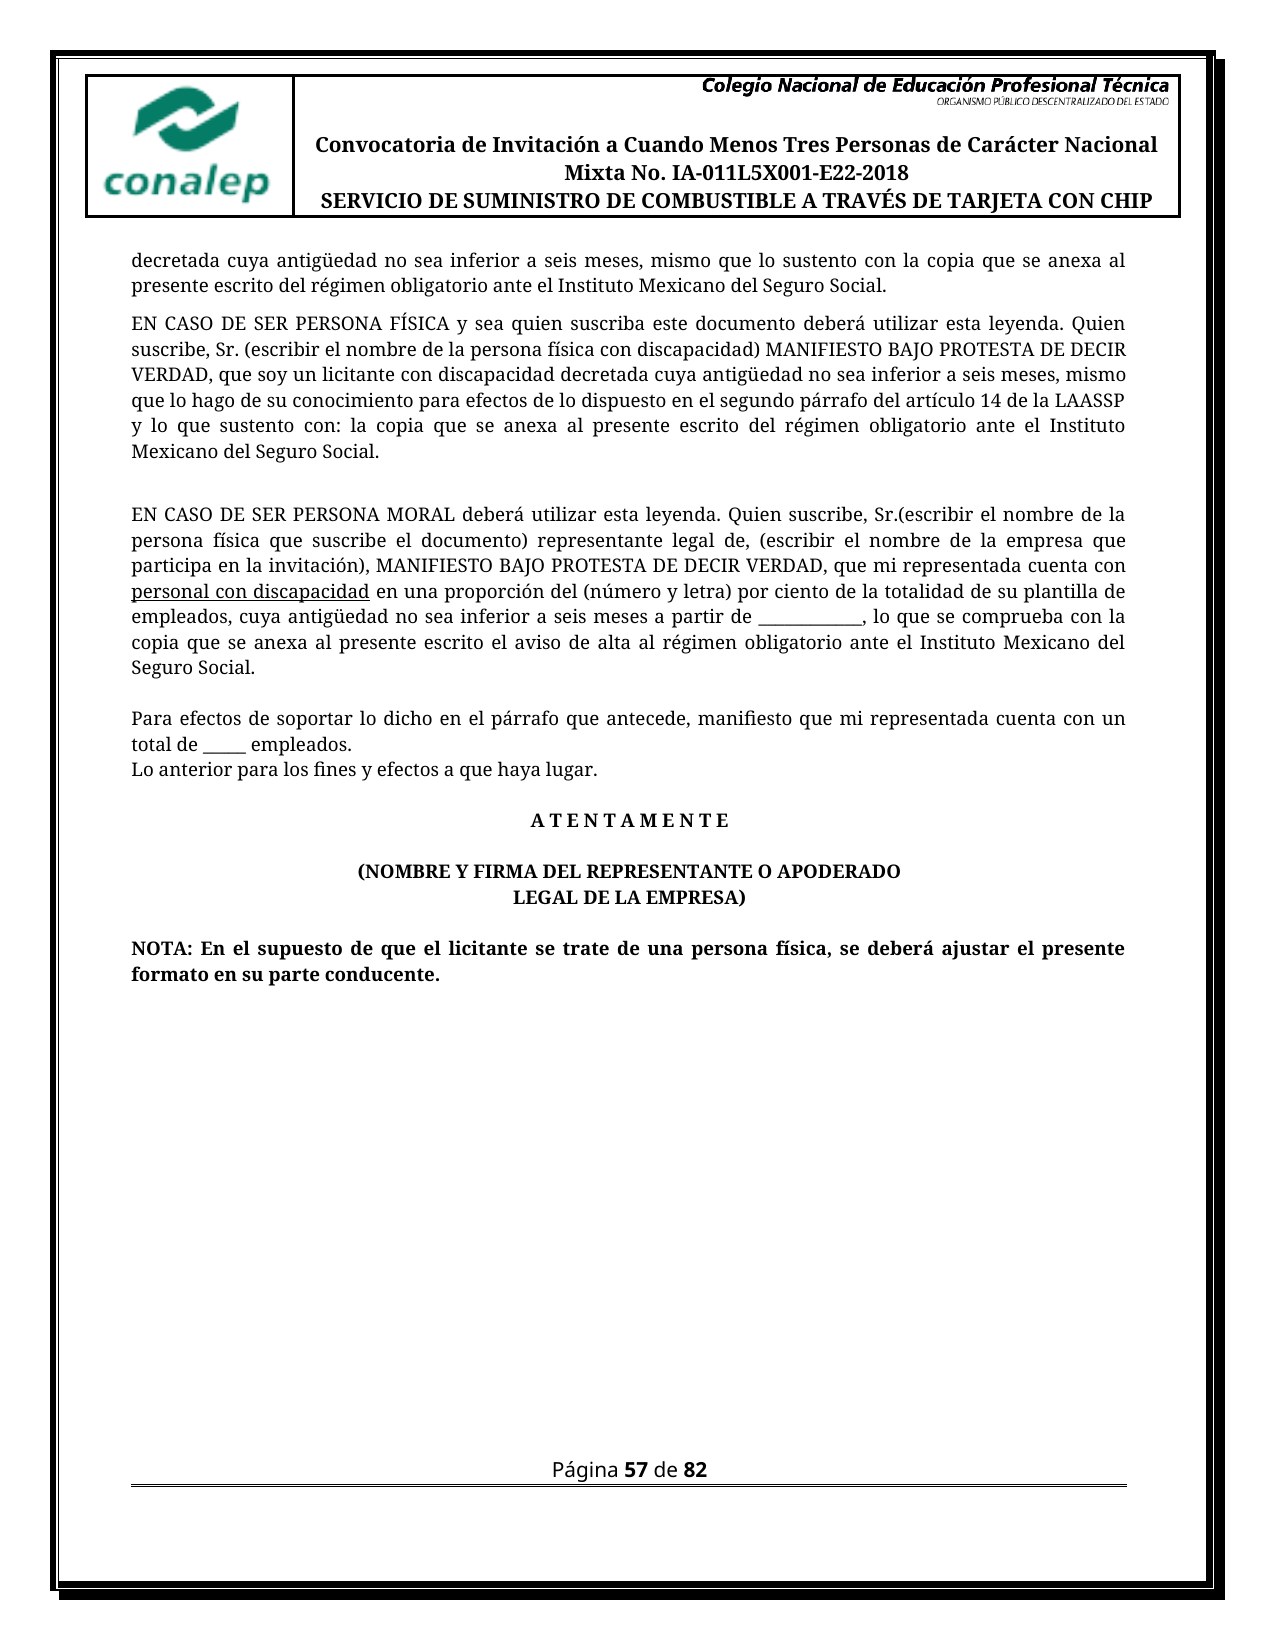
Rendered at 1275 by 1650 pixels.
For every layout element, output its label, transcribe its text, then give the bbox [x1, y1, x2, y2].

text Para efectos de soportar lo dicho en el párrafo que antecede, manifiesto que mi representada cuenta con un total de _____ empleados. [131, 706, 1127, 757]
text (NOMBRE Y FIRMA DEL REPRESENTANTE O APODERADO [131, 859, 1127, 884]
text A T E N T A M E N T E [131, 808, 1127, 833]
text Lo anterior para los fines y efectos a que haya lugar. [131, 757, 1127, 782]
text NOTA: En el supuesto de que el licitante se trate de una persona física, se deberá ajustar el presente formato en su parte conducente. [131, 935, 1127, 986]
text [131, 247, 1127, 298]
picture [702, 77, 1169, 105]
text LEGAL DE LA EMPRESA) [131, 884, 1127, 910]
text EN CASO DE SER PERSONA MORAL deberá utilizar esta leyenda. Quien suscribe, Sr.(escribir el nombre de la persona física que suscribe el documento) representante legal de, (escribir el nombre de la empresa que participa en la invitación), MANIFIESTO BAJO PROTESTA DE DECIR VERDAD, que mi representada cuenta con personal con discapacidad en una proporción del (número y letra) por ciento de la totalidad de su plantilla de empleados, cuya antigüedad no sea inferior a seis meses a partir de ____________, lo que se comprueba con la copia que se anexa al presente escrito el aviso de alta al régimen obligatorio ante el Instituto Mexicano del Seguro Social. [131, 502, 1127, 680]
text EN CASO DE SER PERSONA FÍSICA y sea quien suscriba este documento deberá utilizar esta leyenda. Quien suscribe, Sr. (escribir el nombre de la persona física con discapacidad) MANIFIESTO BAJO PROTESTA DE DECIR VERDAD, que soy un licitante con discapacidad decretada cuya antigüedad no sea inferior a seis meses, mismo que lo hago de su conocimiento para efectos de lo dispuesto en el segundo párrafo del artículo 14 de la LAASSP y lo que sustento con: la copia que se anexa al presente escrito del régimen obligatorio ante el Instituto Mexicano del Seguro Social. [131, 310, 1127, 463]
